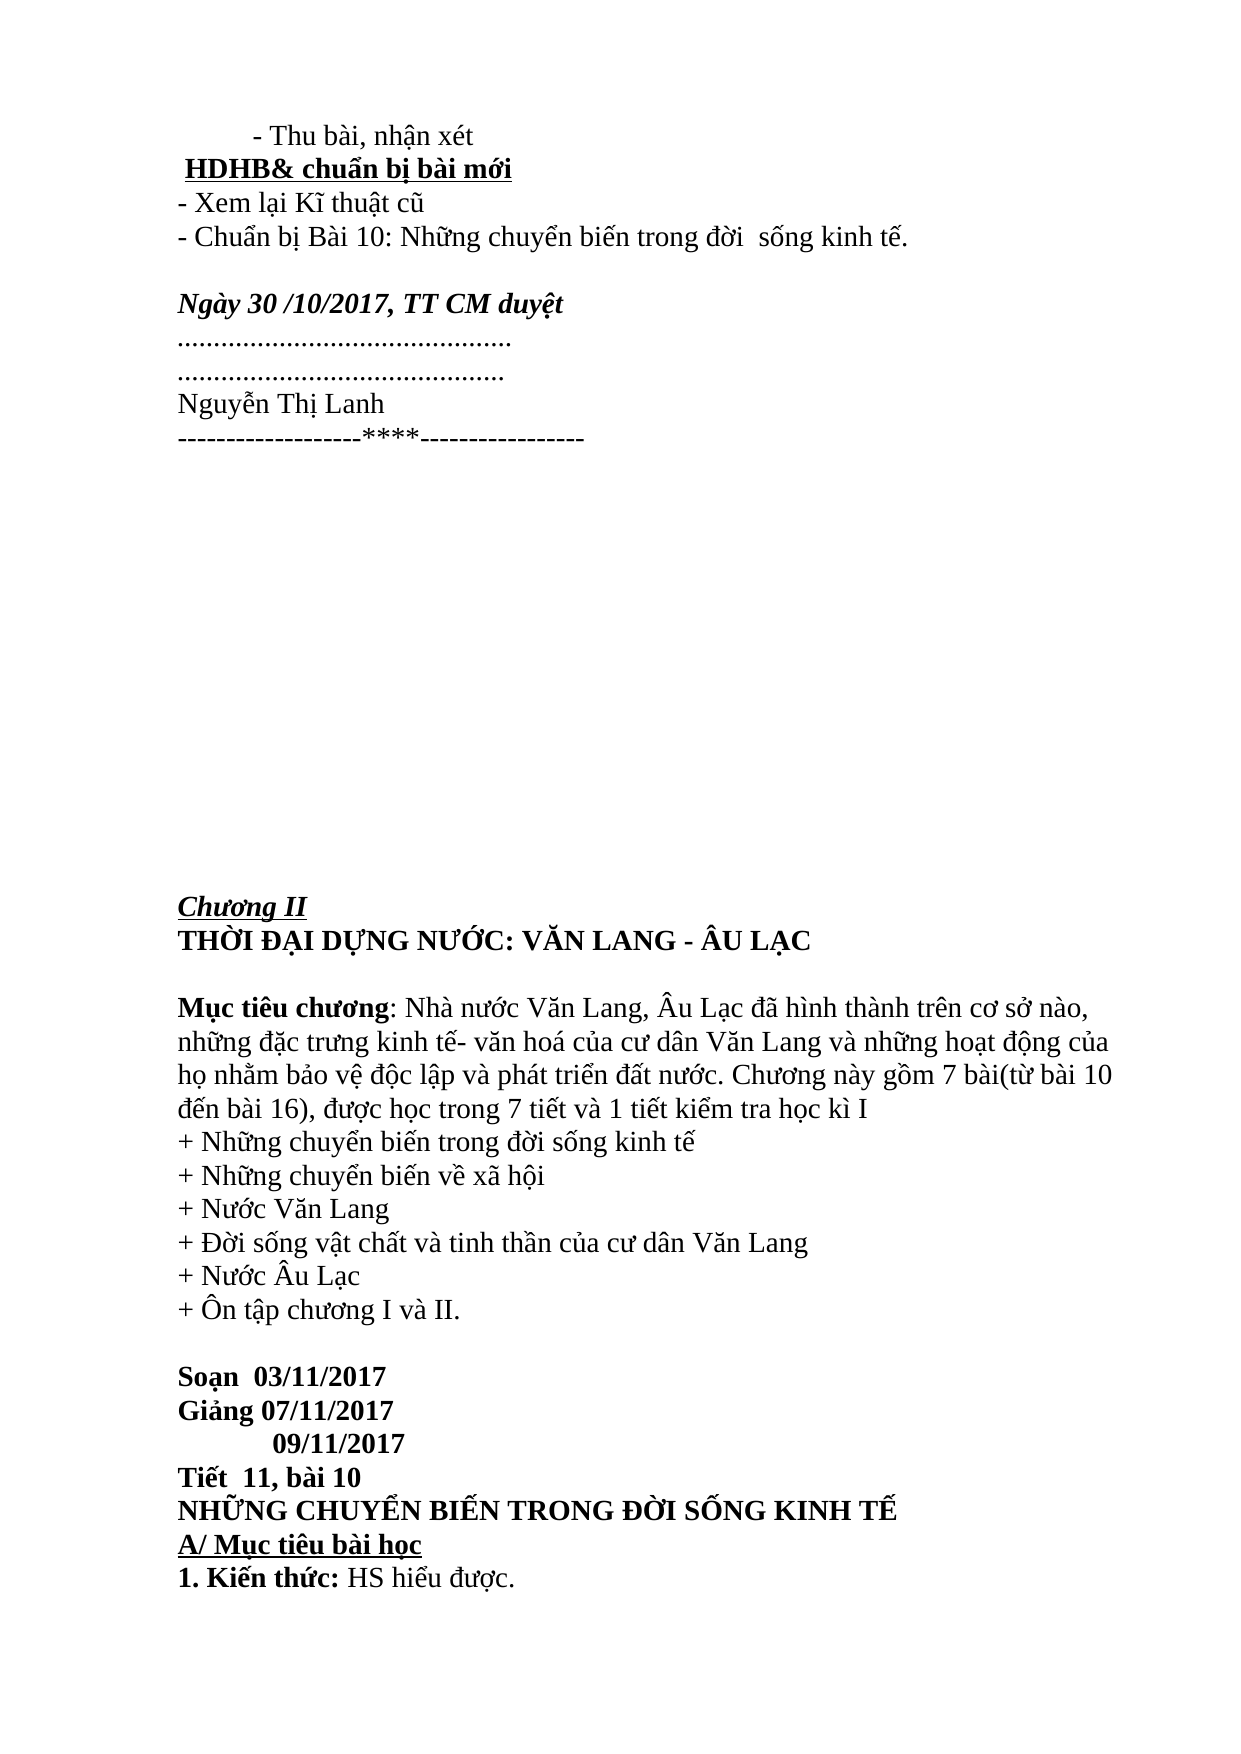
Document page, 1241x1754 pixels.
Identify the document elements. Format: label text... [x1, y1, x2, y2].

text A/ Mục tiêu bài học [177, 1527, 1122, 1560]
text + Nước Âu Lạc [177, 1258, 1122, 1292]
text + Ôn tập chương I và II. [177, 1292, 1122, 1326]
text 1. Kiến thức: HS hiểu được. [177, 1560, 1122, 1594]
text + Những chuyển biến về xã hội [177, 1158, 1122, 1191]
text THỜI ĐẠI DỰNG NƯỚC: VĂN LANG - ÂU LẠC [177, 923, 1122, 957]
text .............................................. [177, 319, 1122, 353]
text NHỮNG CHUYỂN BIẾN TRONG ĐỜI SỐNG KINH TẾ [177, 1493, 1122, 1527]
text - Thu bài, nhận xét [177, 118, 1122, 152]
text + Nước Văn Lang [177, 1191, 1122, 1225]
text - Chuẩn bị Bài 10: Những chuyển biến trong đời sống kinh tế. [177, 219, 1122, 252]
text Tiết 11, bài 10 [177, 1460, 1122, 1493]
text + Những chuyển biến trong đời sống kinh tế [177, 1124, 1122, 1158]
text Giảng 07/11/2017 [177, 1393, 1122, 1426]
text HDHB& chuẩn bị bài mới [177, 152, 1122, 185]
text Nguyễn Thị Lanh [177, 386, 1122, 420]
text + Đời sống vật chất và tinh thần của cư dân Văn Lang [177, 1225, 1122, 1258]
text Mục tiêu chương: Nhà nước Văn Lang, Âu Lạc đã hình thành trên cơ sở nào, những đặc trưng kinh tế- văn hoá của cư dân Văn Lang và những hoạt động của họ nhằm bảo vệ độc lập và phát triển đất nước. Chương này gồm 7 bài(từ bài 10 đến bài 16), được học trong 7 tiết và 1 tiết kiểm tra học kì I [177, 990, 1122, 1124]
text ............................................. [177, 353, 1122, 386]
text - Xem lại Kĩ thuật cũ [177, 185, 1122, 219]
text 09/11/2017 [177, 1426, 1122, 1460]
text Chương II [177, 889, 1122, 923]
text Soạn 03/11/2017 [177, 1359, 1122, 1393]
text Ngày 30 /10/2017, TT CM duyệt [177, 286, 1122, 319]
text -------------------****----------------- [177, 420, 1122, 453]
